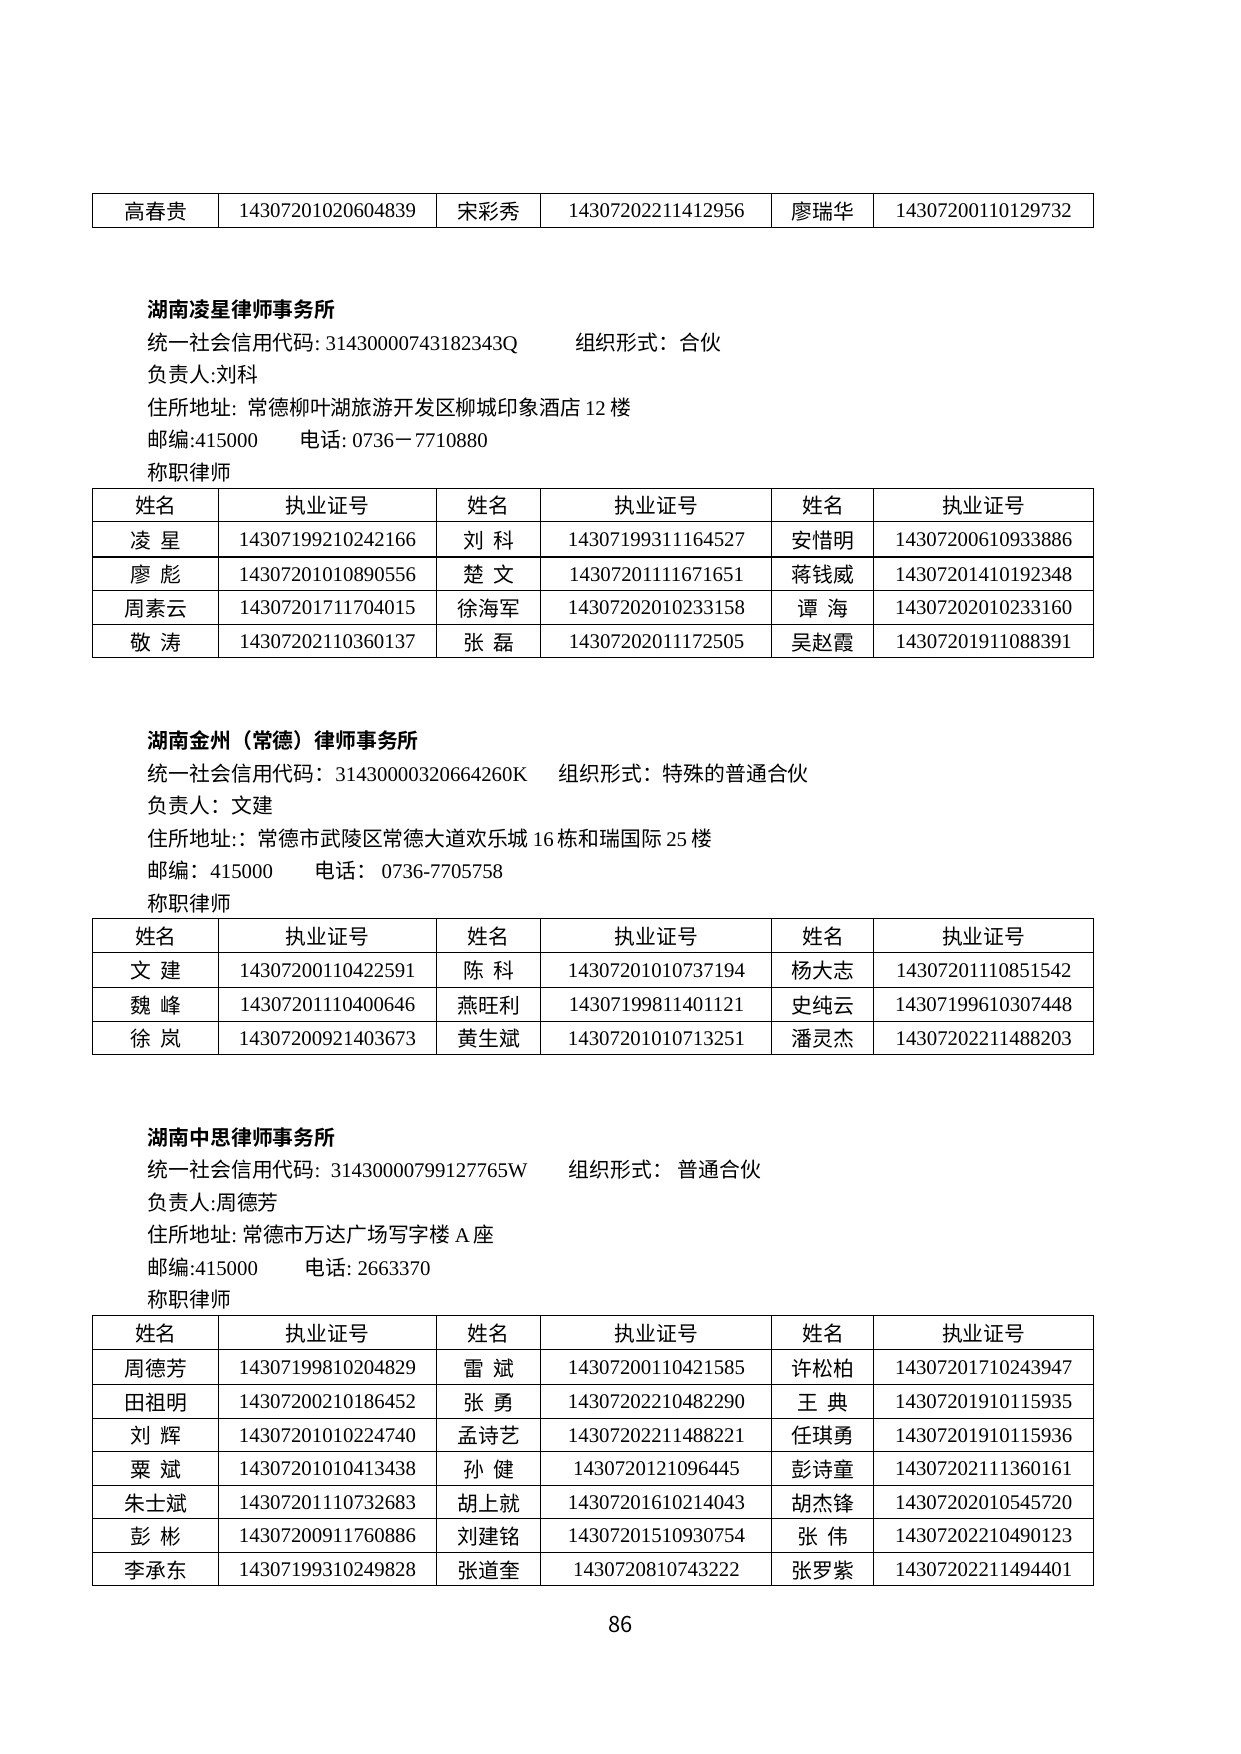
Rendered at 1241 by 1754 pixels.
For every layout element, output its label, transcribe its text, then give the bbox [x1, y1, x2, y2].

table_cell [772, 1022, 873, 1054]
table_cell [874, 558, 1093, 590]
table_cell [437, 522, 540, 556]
text 邮编:415000 电话: 2663370 [148, 1250, 1093, 1283]
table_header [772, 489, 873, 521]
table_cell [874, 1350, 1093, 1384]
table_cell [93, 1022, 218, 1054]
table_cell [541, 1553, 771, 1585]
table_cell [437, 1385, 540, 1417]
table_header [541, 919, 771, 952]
text 负责人:周德芳 [148, 1185, 1093, 1218]
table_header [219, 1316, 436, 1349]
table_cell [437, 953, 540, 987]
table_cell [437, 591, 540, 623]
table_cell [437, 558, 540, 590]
text 称职律师 [148, 1283, 1093, 1315]
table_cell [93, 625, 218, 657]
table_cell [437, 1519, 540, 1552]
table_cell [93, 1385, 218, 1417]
text 负责人：文建 [148, 788, 1093, 821]
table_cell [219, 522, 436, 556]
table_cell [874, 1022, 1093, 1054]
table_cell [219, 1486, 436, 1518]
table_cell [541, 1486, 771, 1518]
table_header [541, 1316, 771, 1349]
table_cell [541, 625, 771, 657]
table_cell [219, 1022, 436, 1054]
text 湖南金州（常德）律师事务所 [148, 723, 1093, 756]
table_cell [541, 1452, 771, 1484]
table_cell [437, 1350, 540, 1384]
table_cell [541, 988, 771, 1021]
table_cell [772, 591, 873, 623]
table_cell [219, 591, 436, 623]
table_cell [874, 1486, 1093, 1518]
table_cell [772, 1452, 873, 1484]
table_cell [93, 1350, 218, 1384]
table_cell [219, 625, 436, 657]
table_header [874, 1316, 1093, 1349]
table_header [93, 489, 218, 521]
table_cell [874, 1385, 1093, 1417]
text 住所地址: 常德柳叶湖旅游开发区柳城印象酒店12楼 [148, 390, 1093, 423]
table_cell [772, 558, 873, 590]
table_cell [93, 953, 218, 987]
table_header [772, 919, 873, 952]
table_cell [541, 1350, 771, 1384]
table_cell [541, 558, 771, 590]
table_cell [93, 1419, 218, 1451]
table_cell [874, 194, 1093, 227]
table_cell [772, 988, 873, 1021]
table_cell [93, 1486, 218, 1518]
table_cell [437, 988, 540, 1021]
text 湖南中思律师事务所 [148, 1120, 1093, 1153]
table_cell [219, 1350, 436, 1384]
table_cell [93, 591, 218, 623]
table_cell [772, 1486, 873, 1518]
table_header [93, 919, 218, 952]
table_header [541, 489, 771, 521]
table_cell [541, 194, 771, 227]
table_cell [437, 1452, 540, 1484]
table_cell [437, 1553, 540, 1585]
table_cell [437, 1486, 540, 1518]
text 统一社会信用代码: 31430000743182343Q 组织形式：合伙 [148, 325, 1093, 358]
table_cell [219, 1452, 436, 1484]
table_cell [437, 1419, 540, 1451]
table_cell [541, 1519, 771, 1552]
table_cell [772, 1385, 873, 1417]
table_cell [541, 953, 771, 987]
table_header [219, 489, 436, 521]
text 邮编：415000 电话： 0736-7705758 [148, 853, 1093, 886]
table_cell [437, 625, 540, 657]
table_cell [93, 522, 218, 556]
text 统一社会信用代码：31430000320664260K 组织形式：特殊的普通合伙 [148, 756, 1093, 788]
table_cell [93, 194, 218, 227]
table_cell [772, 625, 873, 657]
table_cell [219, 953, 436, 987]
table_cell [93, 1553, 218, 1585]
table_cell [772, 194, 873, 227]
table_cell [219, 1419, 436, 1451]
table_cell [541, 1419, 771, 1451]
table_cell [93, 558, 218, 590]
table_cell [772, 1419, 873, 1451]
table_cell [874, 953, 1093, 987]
text 湖南凌星律师事务所 [148, 293, 1093, 325]
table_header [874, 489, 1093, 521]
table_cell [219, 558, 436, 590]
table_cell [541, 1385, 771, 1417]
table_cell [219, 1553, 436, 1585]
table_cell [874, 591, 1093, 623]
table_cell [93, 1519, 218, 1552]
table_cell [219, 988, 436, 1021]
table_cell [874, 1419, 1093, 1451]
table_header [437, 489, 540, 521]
text 统一社会信用代码: 31430000799127765W 组织形式： 普通合伙 [148, 1153, 1093, 1185]
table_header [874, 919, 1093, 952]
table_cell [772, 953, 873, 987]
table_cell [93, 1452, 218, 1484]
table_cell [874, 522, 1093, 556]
text 住所地址:：常德市武陵区常德大道欢乐城16栋和瑞国际25楼 [148, 821, 1093, 853]
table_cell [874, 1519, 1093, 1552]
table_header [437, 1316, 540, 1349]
text 称职律师 [148, 455, 1093, 488]
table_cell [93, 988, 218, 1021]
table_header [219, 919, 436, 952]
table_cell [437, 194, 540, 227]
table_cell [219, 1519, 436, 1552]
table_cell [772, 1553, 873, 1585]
text 住所地址: 常德市万达广场写字楼A座 [148, 1218, 1093, 1250]
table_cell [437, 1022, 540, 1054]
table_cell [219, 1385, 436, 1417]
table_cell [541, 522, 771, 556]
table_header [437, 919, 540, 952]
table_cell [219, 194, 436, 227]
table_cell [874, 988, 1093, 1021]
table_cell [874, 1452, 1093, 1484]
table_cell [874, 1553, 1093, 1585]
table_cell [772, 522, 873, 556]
text 邮编:415000 电话: 0736－7710880 [148, 423, 1093, 455]
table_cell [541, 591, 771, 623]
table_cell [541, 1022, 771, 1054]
text 称职律师 [148, 886, 1093, 918]
text 负责人:刘科 [148, 358, 1093, 390]
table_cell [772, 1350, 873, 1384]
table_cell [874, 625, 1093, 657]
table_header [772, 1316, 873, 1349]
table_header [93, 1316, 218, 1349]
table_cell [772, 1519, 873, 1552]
